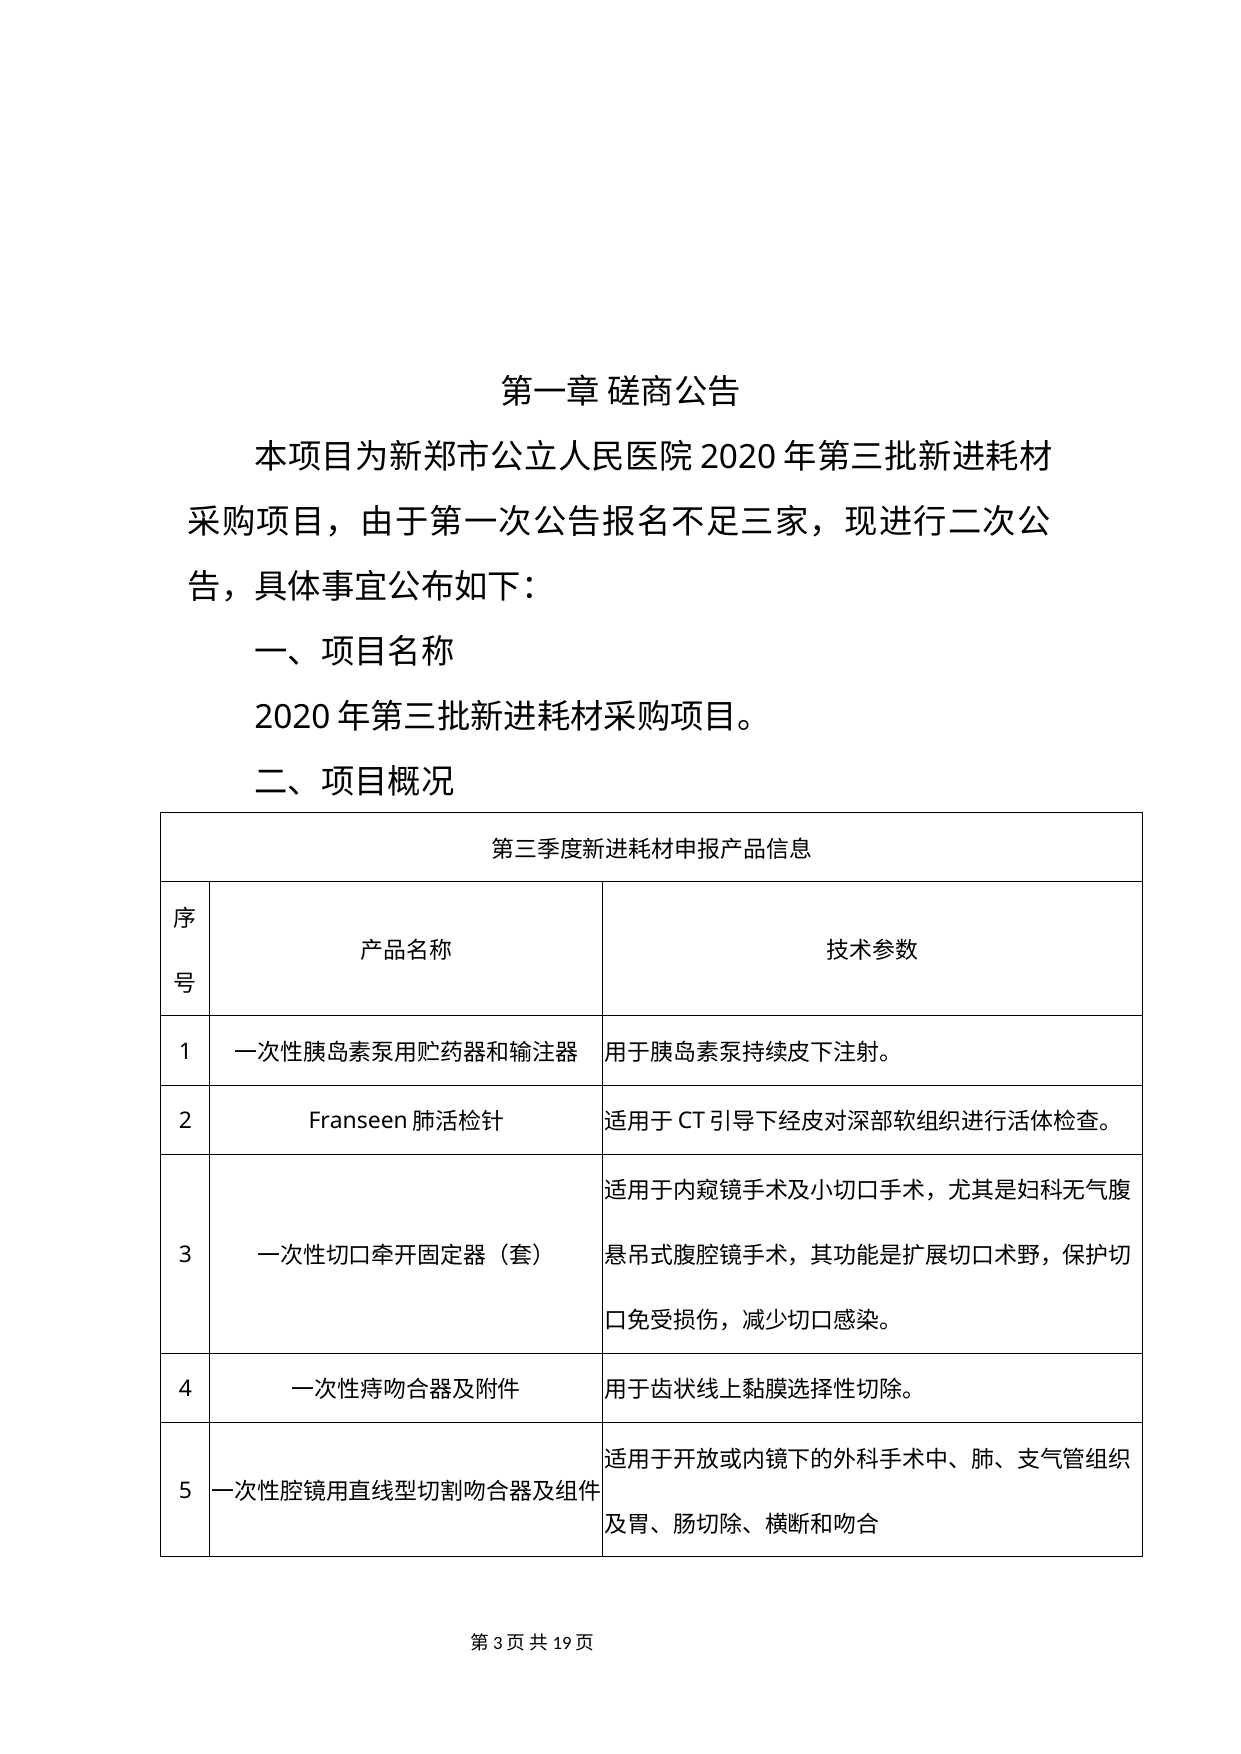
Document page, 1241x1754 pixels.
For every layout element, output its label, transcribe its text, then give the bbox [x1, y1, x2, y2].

table_cell 适用于内窥镜手术及小切口手术，尤其是妇科无气腹悬吊式腹腔镜手术，其功能是扩展切口术野，保护切口免受损伤，减少切口感染。 [603, 1155, 1142, 1353]
text 2020年第三批新进耗材采购项目。 [187, 682, 1053, 747]
table_cell 一次性痔吻合器及附件 [210, 1354, 602, 1422]
table_cell 一次性腔镜用直线型切割吻合器及组件 [210, 1423, 602, 1556]
table_cell 3 [161, 1155, 209, 1353]
table_cell 序号 [161, 882, 209, 1015]
table_cell 产品名称 [210, 882, 602, 1015]
list 磋商公告 [187, 357, 1053, 422]
table_header 第三季度新进耗材申报产品信息 [161, 813, 1142, 881]
list 项目概况 [187, 747, 1053, 812]
table_cell 用于胰岛素泵持续皮下注射。 [603, 1016, 1142, 1084]
table_cell 技术参数 [603, 882, 1142, 1015]
table_cell 5 [161, 1423, 209, 1556]
table_cell 适用于开放或内镜下的外科手术中、肺、支气管组织及胃、肠切除、横断和吻合 [603, 1423, 1142, 1556]
table_cell Franseen肺活检针 [210, 1086, 602, 1154]
table_cell 用于齿状线上黏膜选择性切除。 [603, 1354, 1142, 1422]
text 本项目为新郑市公立人民医院2020年第三批新进耗材采购项目，由于第一次公告报名不足三家，现进行二次公告，具体事宜公布如下： [187, 422, 1053, 617]
table_cell 一次性胰岛素泵用贮药器和输注器 [210, 1016, 602, 1084]
table_cell 4 [161, 1354, 209, 1422]
table_cell 1 [161, 1016, 209, 1084]
text 一、项目名称 [187, 617, 1053, 682]
table_cell 一次性切口牵开固定器（套） [210, 1155, 602, 1353]
table_cell 2 [161, 1086, 209, 1154]
table_cell 适用于CT引导下经皮对深部软组织进行活体检查。 [603, 1086, 1142, 1154]
